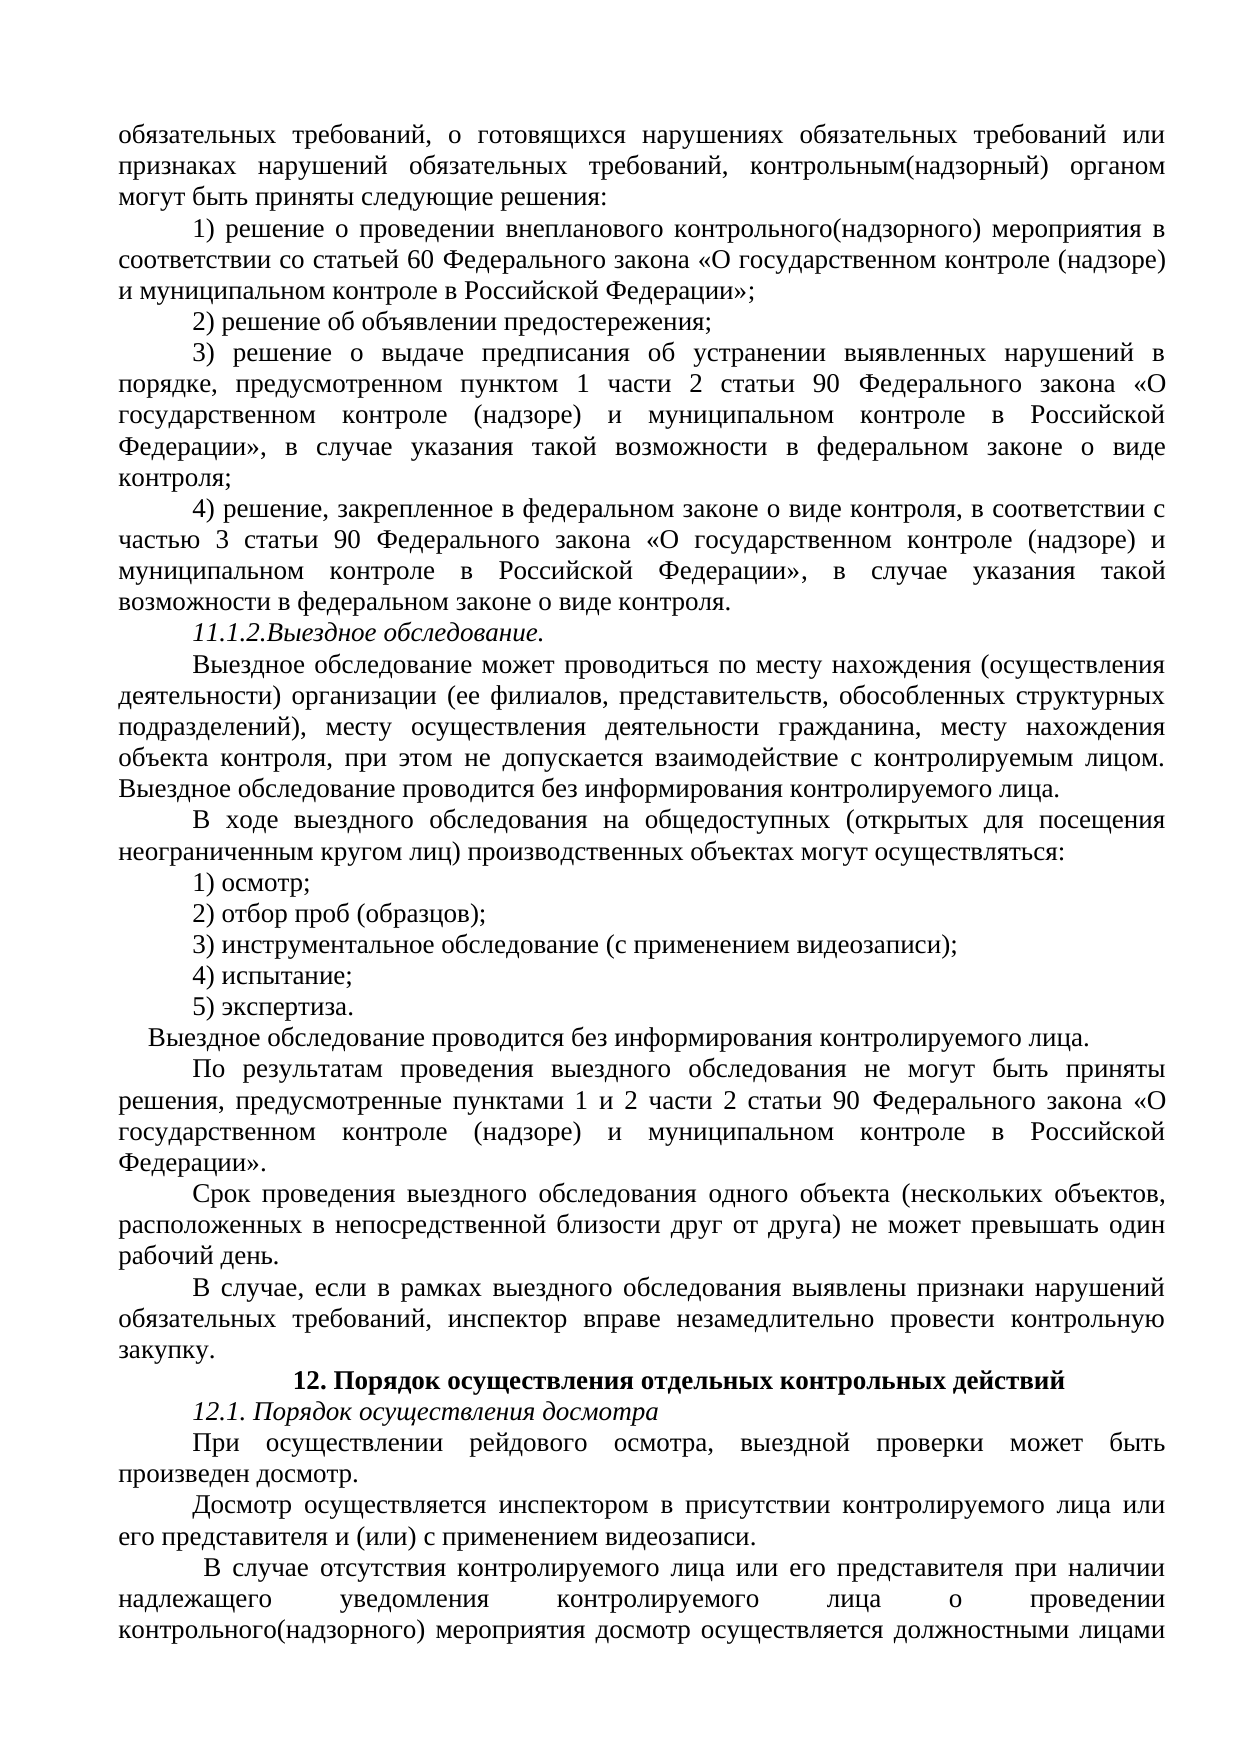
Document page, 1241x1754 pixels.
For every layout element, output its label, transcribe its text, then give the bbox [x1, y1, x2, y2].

text 12. Порядок осуществления отдельных контрольных действий [118, 1364, 1167, 1395]
text 2) отбор проб (образцов); [118, 897, 1167, 928]
text По результатам проведения выездного обследования не могут быть приняты решения, предусмотренные пунктами 1 и 2 части 2 статьи 90 Федерального закона «О государственном контроле (надзоре) и муниципальном контроле в Российской Федерации». [118, 1053, 1167, 1177]
text 5) экспертиза. [118, 990, 1167, 1021]
text 3) решение о выдаче предписания об устранении выявленных нарушений в порядке, предусмотренном пунктом 1 части 2 статьи 90 Федерального закона «О государственном контроле (надзоре) и муниципальном контроле в Российской Федерации», в случае указания такой возможности в федеральном законе о виде контроля; [118, 336, 1167, 492]
text 1) осмотр; [118, 866, 1167, 897]
text При осуществлении рейдового осмотра, выездной проверки может быть произведен досмотр. [118, 1426, 1167, 1489]
text В ходе выездного обследования на общедоступных (открытых для посещения неограниченным кругом лиц) производственных объектах могут осуществляться: [118, 803, 1167, 866]
text Срок проведения выездного обследования одного объекта (нескольких объектов, расположенных в непосредственной близости друг от друга) не может превышать один рабочий день. [118, 1177, 1167, 1271]
text 12.1. Порядок осуществления досмотра [118, 1395, 1167, 1426]
text Досмотр осуществляется инспектором в присутствии контролируемого лица или его представителя и (или) с применением видеозаписи. [118, 1489, 1167, 1551]
text 4) испытание; [118, 959, 1167, 990]
text Выездное обследование может проводиться по месту нахождения (осуществления деятельности) организации (ее филиалов, представительств, обособленных структурных подразделений), месту осуществления деятельности гражданина, месту нахождения объекта контроля, при этом не допускается взаимодействие с контролируемым лицом. Выездное обследование проводится без информирования контролируемого лица. [118, 648, 1167, 803]
text 2) решение об объявлении предостережения; [118, 305, 1167, 336]
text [118, 118, 1167, 212]
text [118, 1551, 1167, 1644]
text 1) решение о проведении внепланового контрольного(надзорного) мероприятия в соответствии со статьей 60 Федерального закона «О государственном контроле (надзоре) и муниципальном контроле в Российской Федерации»; [118, 212, 1167, 305]
text 11.1.2.Выездное обследование. [118, 617, 1167, 648]
text Выездное обследование проводится без информирования контролируемого лица. [118, 1021, 1167, 1053]
text 4) решение, закрепленное в федеральном законе о виде контроля, в соответствии с частью 3 статьи 90 Федерального закона «О государственном контроле (надзоре) и муниципальном контроле в Российской Федерации», в случае указания такой возможности в федеральном законе о виде контроля. [118, 492, 1167, 617]
text 3) инструментальное обследование (с применением видеозаписи); [118, 928, 1167, 959]
text В случае, если в рамках выездного обследования выявлены признаки нарушений обязательных требований, инспектор вправе незамедлительно провести контрольную закупку. [118, 1271, 1167, 1364]
